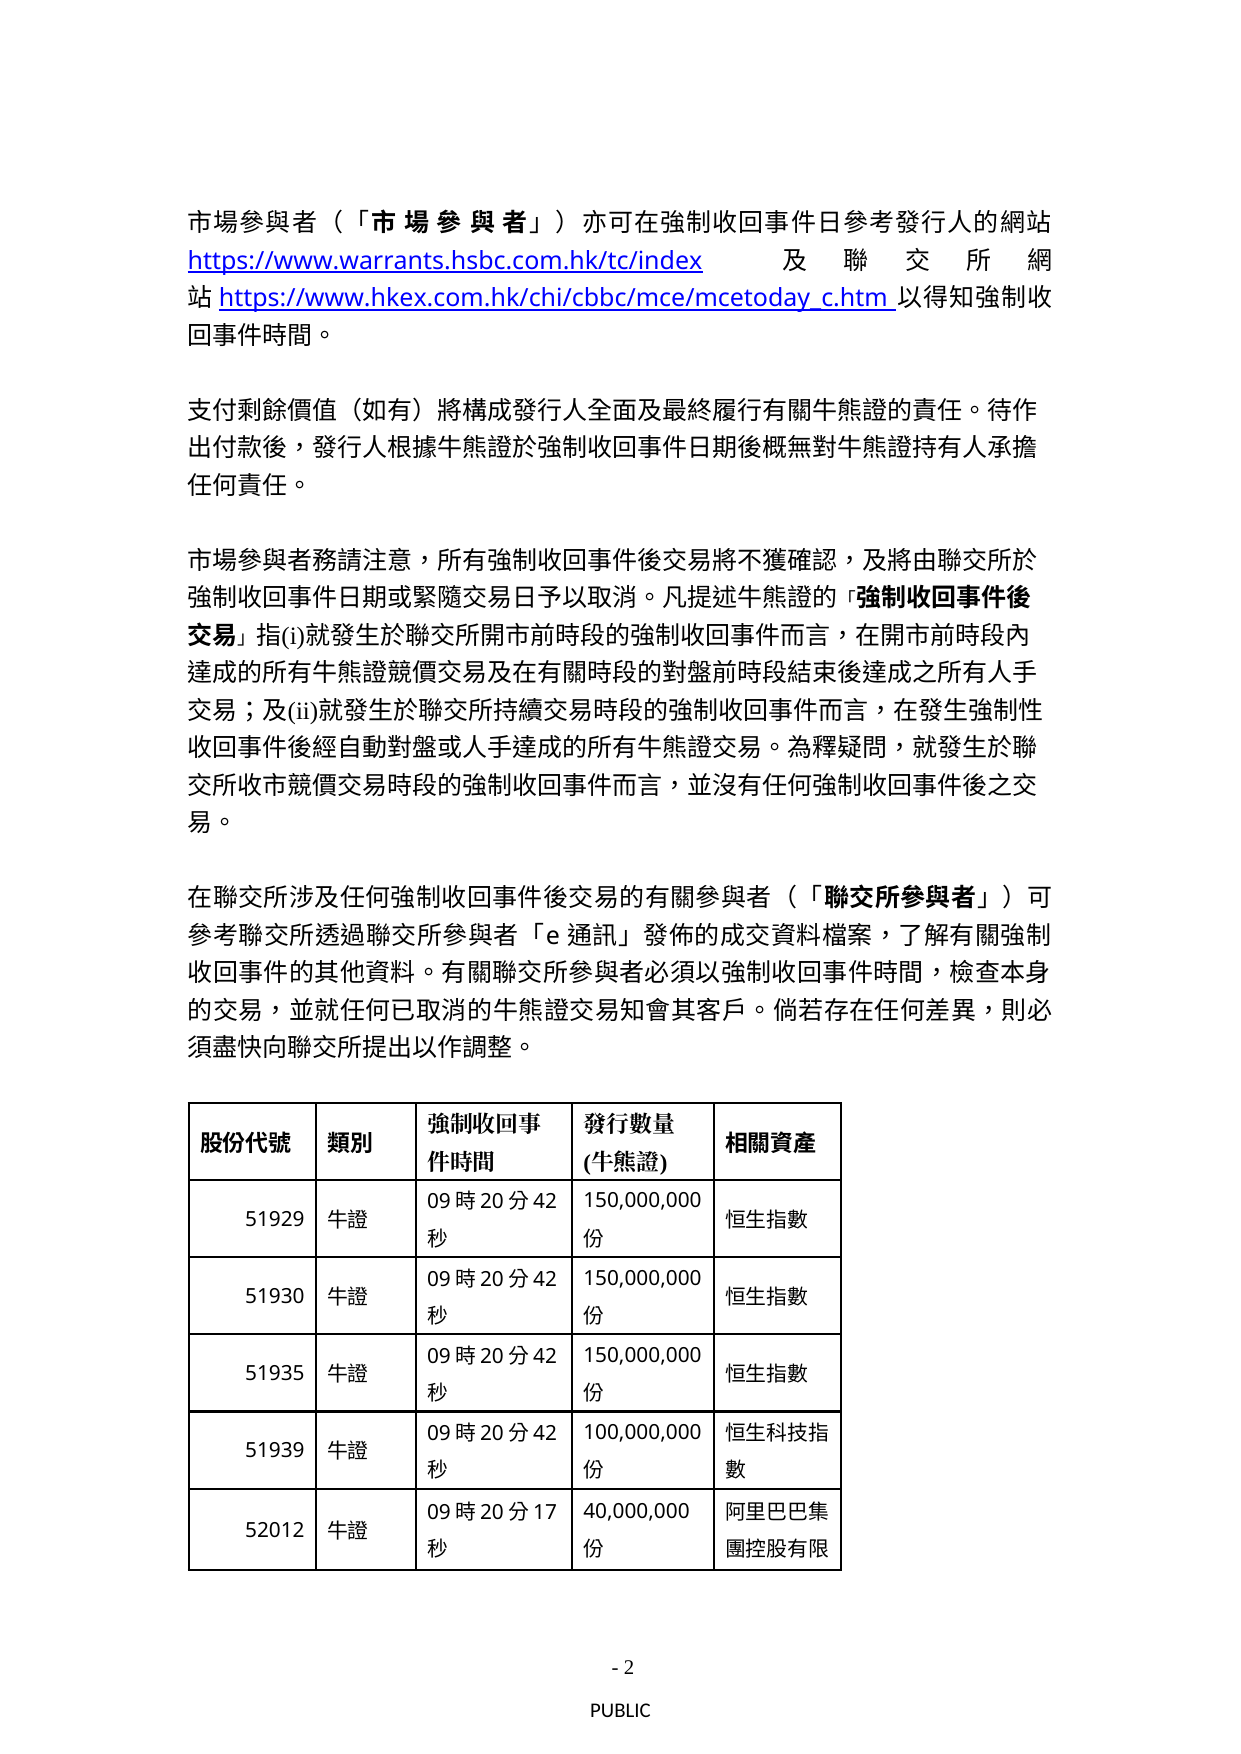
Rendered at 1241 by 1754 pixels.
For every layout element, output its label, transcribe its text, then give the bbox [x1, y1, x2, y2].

table_cell 150,000,000 份 [573, 1335, 713, 1410]
table_cell 100,000,000 份 [573, 1413, 713, 1487]
table_header 發行數量 (牛熊證) [573, 1104, 713, 1179]
text 市場參與者（「市 場 參 與 者」）亦可在強制收回事件日參考發行人的網站https://www.warrants.hsbc.com.hk/tc/index 及聯交所網站https://www.hkex.com.hk/chi/cbbc/mce/mcetoday_c.htm 以得知強制收回事件時間。 [187, 202, 1053, 352]
table_cell 09時20分42秒 [417, 1335, 571, 1410]
table_cell 恒生指數 [715, 1181, 840, 1256]
table_cell 51935 [190, 1335, 315, 1410]
text 在聯交所涉及任何強制收回事件後交易的有關參與者（「聯交所參與者」）可參考聯交所透過聯交所參與者「e 通訊」發佈的成交資料檔案，了解有關強制收回事件的其他資料。有關聯交所參與者必須以強制收回事件時間，檢查本身的交易，並就任何已取消的牛熊證交易知會其客戶。倘若存在任何差異，則必須盡快向聯交所提出以作調整。 [187, 877, 1053, 1064]
table_cell 09時20分42秒 [417, 1258, 571, 1333]
table_cell 09時20分42秒 [417, 1181, 571, 1256]
table_cell 09時20分42秒 [417, 1413, 571, 1487]
table_cell 150,000,000 份 [573, 1181, 713, 1256]
table_cell 52012 [190, 1490, 315, 1569]
table_header 股份代號 [190, 1104, 315, 1179]
table_header 強制收回事件時間 [417, 1104, 571, 1179]
text 支付剩餘價值（如有）將構成發行人全面及最終履行有關牛熊證的責任。待作出付款後，發行人根據牛熊證於強制收回事件日期後概無對牛熊證持有人承擔任何責任。 [187, 389, 1053, 502]
table_cell 40,000,000 份 [573, 1490, 713, 1569]
table_header 相關資產 [715, 1104, 840, 1179]
table_cell 51930 [190, 1258, 315, 1333]
table_cell 牛證 [317, 1413, 415, 1487]
table_cell 恒生指數 [715, 1335, 840, 1410]
table_cell 恒生指數 [715, 1258, 840, 1333]
table_cell 51929 [190, 1181, 315, 1256]
text 市場參與者務請注意，所有強制收回事件後交易將不獲確認，及將由聯交所於強制收回事件日期或緊隨交易日予以取消。凡提述牛熊證的「強制收回事件後交易」指(i)就發生於聯交所開市前時段的強制收回事件而言，在開市前時段內達成的所有牛熊證競價交易及在有關時段的對盤前時段結束後達成之所有人手交易；及(ii)就發生於聯交所持續交易時段的強制收回事件而言，在發生強制性收回事件後經自動對盤或人手達成的所有牛熊證交易。為釋疑問，就發生於聯交所收市競價交易時段的強制收回事件而言，並沒有任何強制收回事件後之交易。 [187, 539, 1053, 839]
table_cell 牛證 [317, 1490, 415, 1569]
table_cell 牛證 [317, 1258, 415, 1333]
table_cell 150,000,000 份 [573, 1258, 713, 1333]
table_cell 恒生科技指數 [715, 1413, 840, 1487]
table_cell 09時20分17秒 [417, 1490, 571, 1569]
table_cell 51939 [190, 1413, 315, 1487]
table_cell 牛證 [317, 1181, 415, 1256]
table_cell 牛證 [317, 1335, 415, 1410]
table_cell 阿里巴巴集團控股有限公司 [715, 1490, 840, 1569]
table_header 類別 [317, 1104, 415, 1179]
